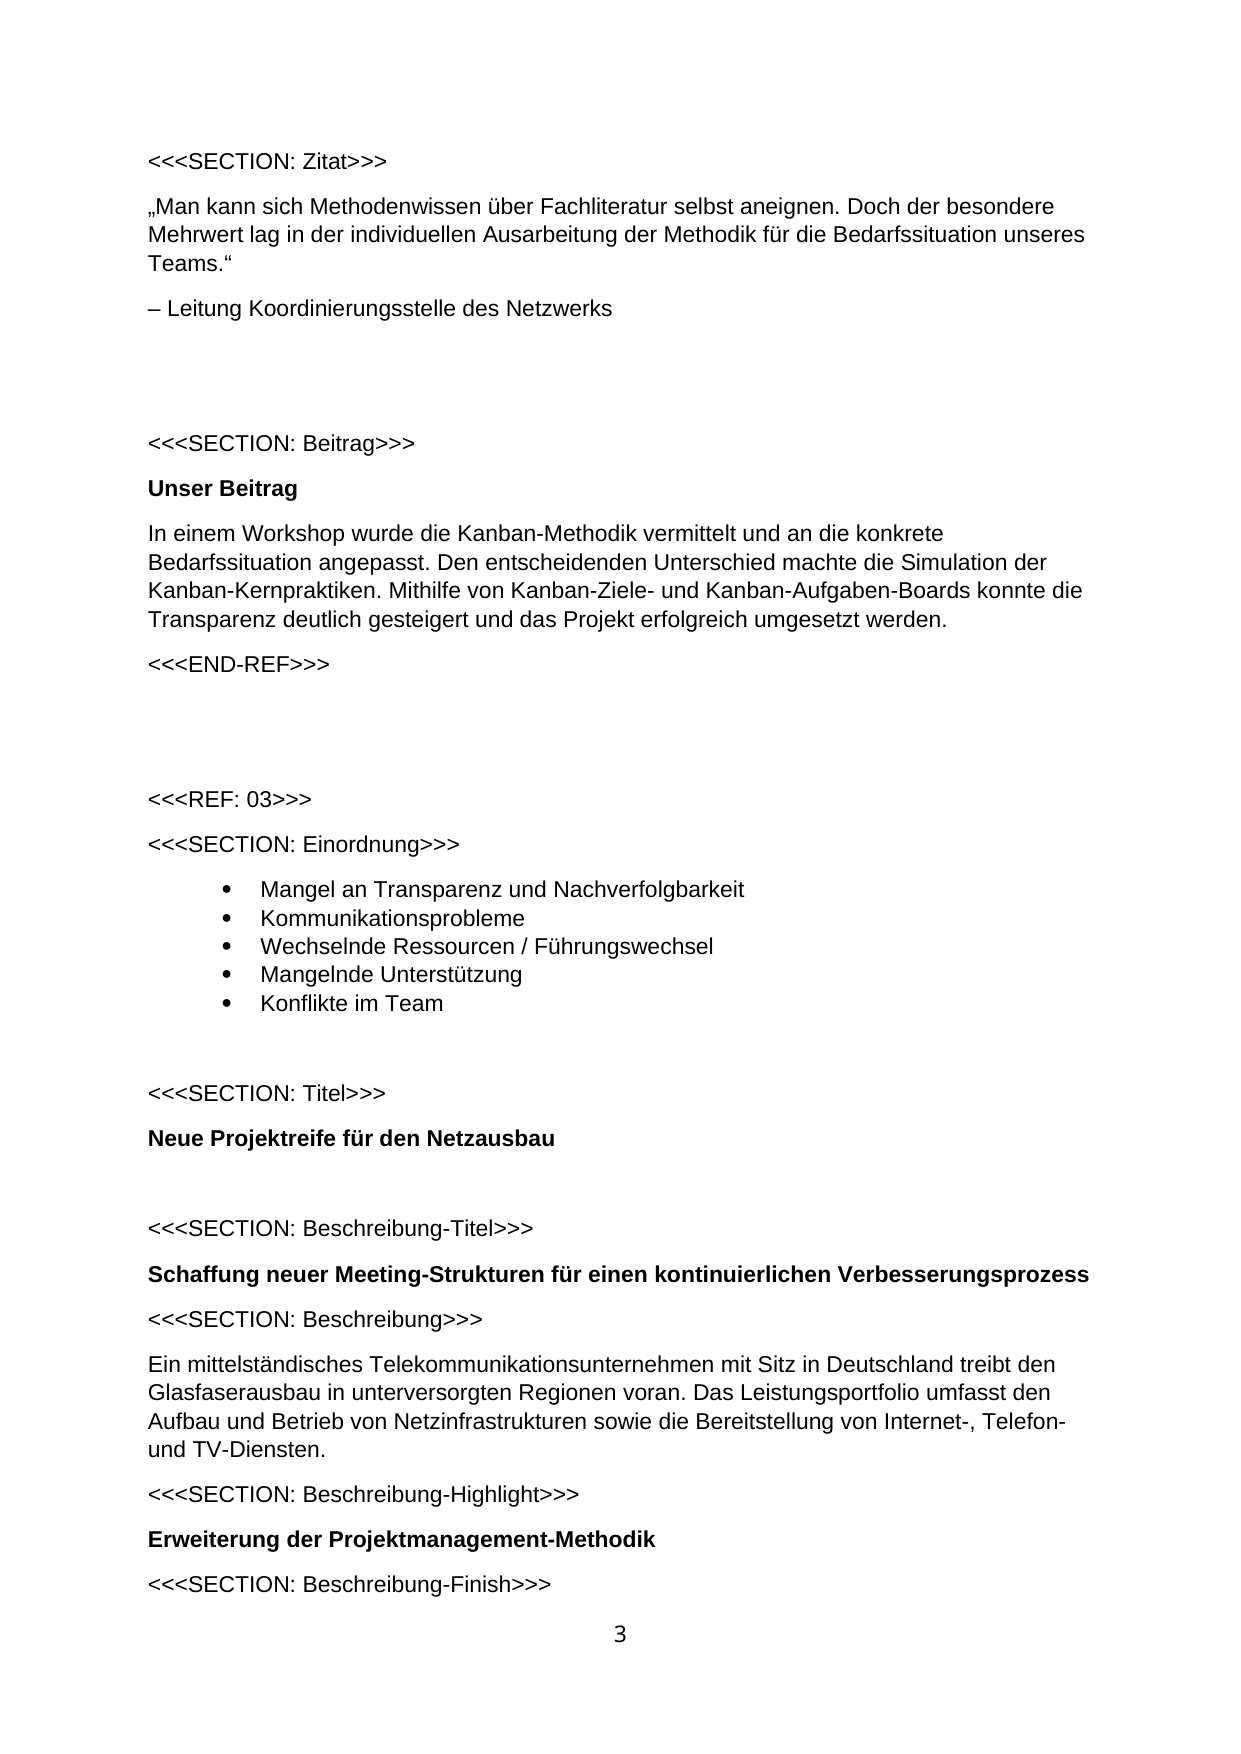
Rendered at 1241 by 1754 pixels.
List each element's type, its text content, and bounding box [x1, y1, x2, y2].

text Erweiterung der Projektmanagement-Methodik [148, 1526, 1093, 1553]
text <<<SECTION: Beschreibung-Titel>>> [148, 1215, 1093, 1242]
text <<<SECTION: Einordnung>>> [148, 831, 1093, 857]
text Unser Beitrag [148, 475, 1093, 501]
text „Man kann sich Methodenwissen über Fachliteratur selbst aneignen. Doch der besondere Mehrwert lag in der individuellen Ausarbeitung der Methodik für die Bedarfssituation unseres Teams.“ [148, 193, 1093, 276]
list Wechselnde Ressourcen / Führungswechsel [223, 933, 1093, 959]
text <<<SECTION: Beschreibung>>> [148, 1306, 1093, 1332]
text <<<SECTION: Beschreibung-Highlight>>> [148, 1481, 1093, 1507]
text Neue Projektreife für den Netzausbau [148, 1125, 1093, 1152]
text <<<SECTION: Zitat>>> [148, 148, 1093, 174]
text Schaffung neuer Meeting-Strukturen für einen kontinuierlichen Verbesserungsprozess [148, 1261, 1093, 1287]
text <<<SECTION: Beitrag>>> [148, 430, 1093, 456]
text Ein mittelständisches Telekommunikationsunternehmen mit Sitz in Deutschland treibt den Glasfaserausbau in unterversorgten Regionen voran. Das Leistungsportfolio umfasst den Aufbau und Betrieb von Netzinfrastrukturen sowie die Bereitstellung von Internet-, Telefon- und TV-Diensten. [148, 1351, 1093, 1462]
text <<<SECTION: Beschreibung-Finish>>> [148, 1571, 1093, 1598]
list Mangel an Transparenz und Nachverfolgbarkeit [223, 876, 1093, 902]
text <<<REF: 03>>> [148, 786, 1093, 812]
text In einem Workshop wurde die Kanban-Methodik vermittelt und an die konkrete Bedarfssituation angepasst. Den entscheidenden Unterschied machte die Simulation der Kanban-Kernpraktiken. Mithilfe von Kanban-Ziele- und Kanban-Aufgaben-Boards konnte die Transparenz deutlich gesteigert und das Projekt erfolgreich umgesetzt werden. [148, 520, 1093, 632]
text – Leitung Koordinierungsstelle des Netzwerks [148, 295, 1093, 321]
list Konflikte im Team [223, 990, 1093, 1016]
text <<<SECTION: Titel>>> [148, 1080, 1093, 1106]
list Mangelnde Unterstützung [223, 961, 1093, 988]
text <<<END-REF>>> [148, 651, 1093, 677]
list Kommunikationsprobleme [223, 904, 1093, 931]
